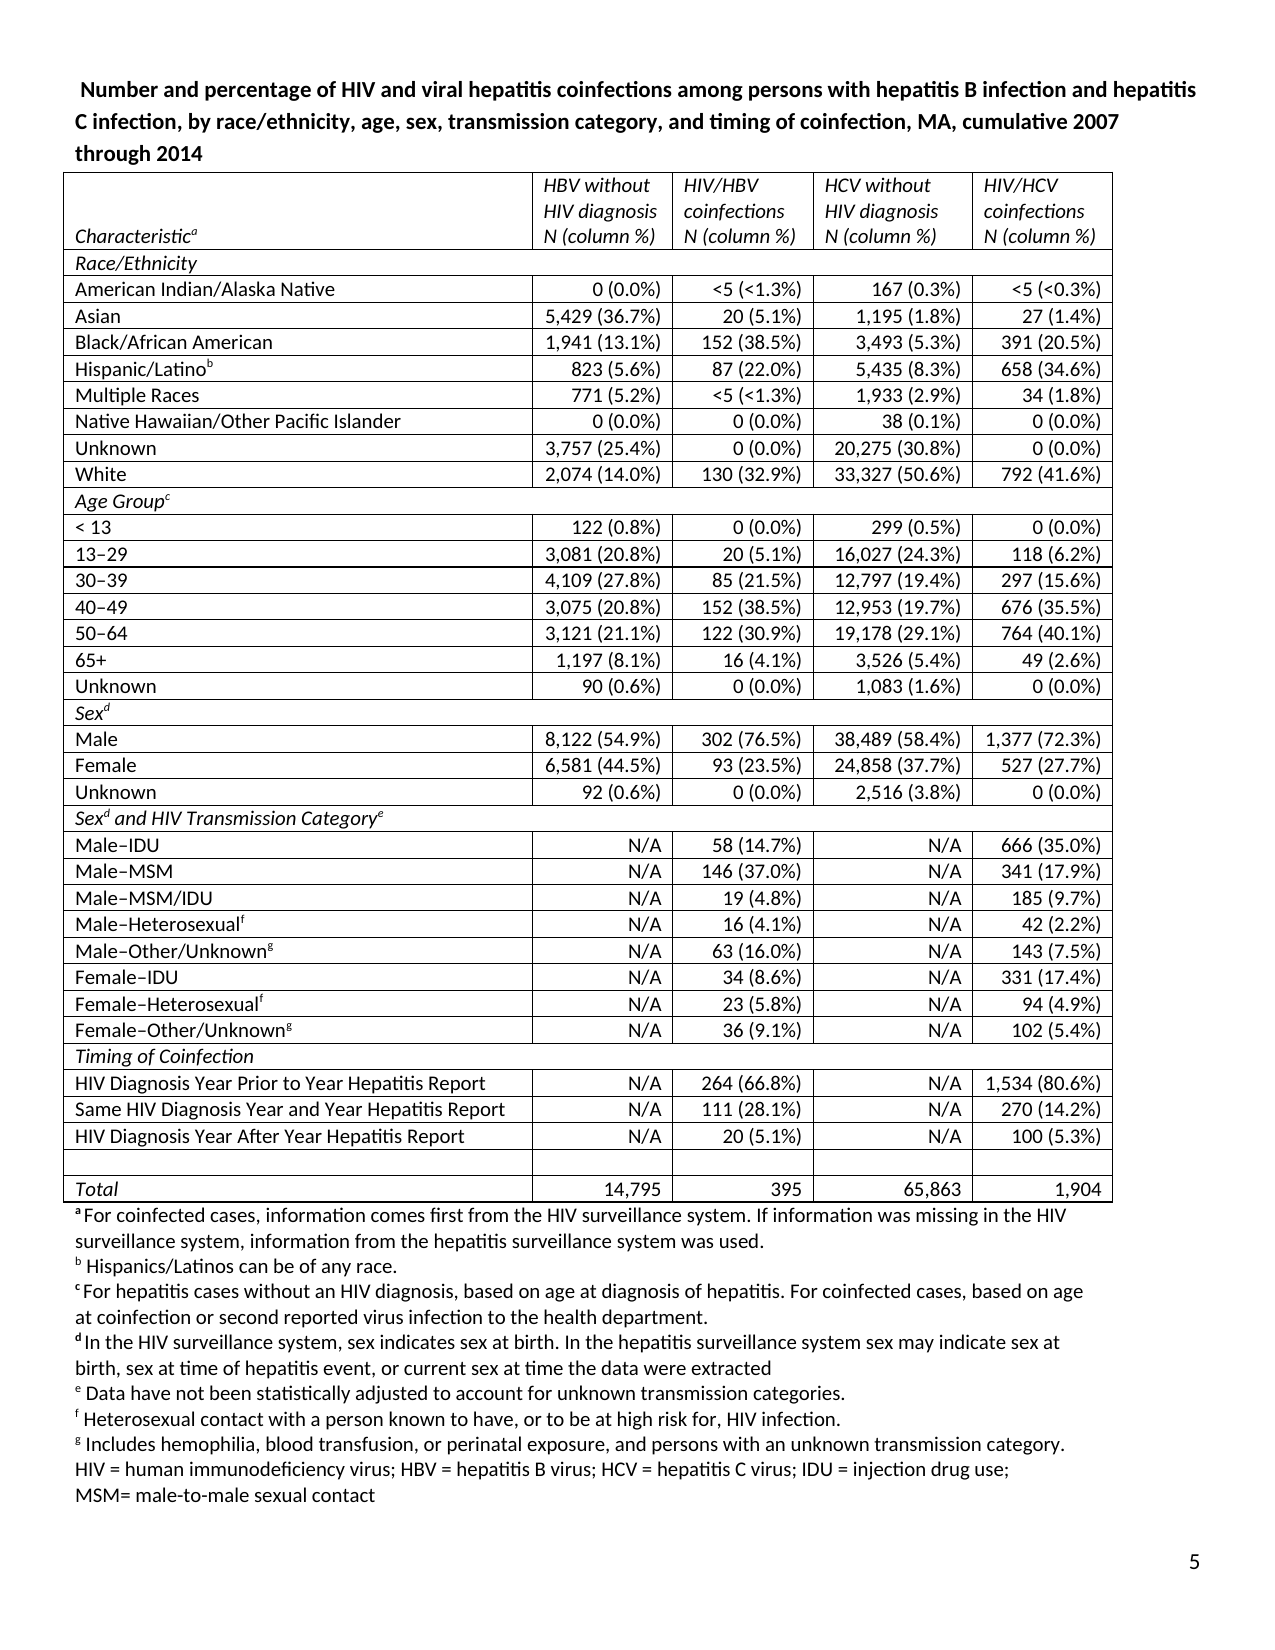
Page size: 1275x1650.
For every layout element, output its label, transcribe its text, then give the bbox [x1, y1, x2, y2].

table_cell N/A [533, 885, 672, 910]
table_cell 146 (37.0%) [673, 859, 813, 884]
table_cell [673, 806, 813, 831]
table_cell Hispanic/Latinob [64, 356, 532, 381]
table_cell a For coinfected cases, information comes first from the HIV surveillance system. If information was missing in the HIV surveillance system, information from the hepatitis surveillance system was used. b Hispanics/Latinos can be of any race. c For hepatitis cases without an HIV diagnosis, based on age at diagnosis of hepatitis. For coinfected cases, based on age at coinfection or second reported virus infection to the health department. d In the HIV surveillance system, sex indicates sex at birth. In the hepatitis surveillance system sex may indicate sex at birth, sex at time of hepatitis event, or current sex at time the data were extracted e Data have not been statistically adjusted to account for unknown transmission categories. f Heterosexual contact with a person known to have, or to be at high risk for, HIV infection. g Includes hemophilia, blood transfusion, or perinatal exposure, and persons with an unknown transmission category. HIV = human immunodeficiency virus; HBV = hepatitis B virus; HCV = hepatitis C virus; IDU = injection drug use; MSM= male-to-male sexual contact [64, 1203, 1113, 1507]
table_cell 87 (22.0%) [673, 356, 813, 381]
table_cell 30–39 [64, 568, 532, 593]
table_cell N/A [533, 911, 672, 937]
table_cell 85 (21.5%) [673, 568, 813, 593]
table_cell 792 (41.6%) [973, 462, 1112, 487]
table_cell 1,197 (8.1%) [533, 647, 672, 672]
table_cell [973, 806, 1112, 831]
table_cell 331 (17.4%) [973, 964, 1112, 990]
table_cell 16,027 (24.3%) [814, 541, 972, 566]
table_cell 93 (23.5%) [673, 753, 813, 778]
table_cell 19,178 (29.1%) [814, 620, 972, 646]
table_cell 0 (0.0%) [973, 435, 1112, 461]
table_cell 3,493 (5.3%) [814, 329, 972, 355]
table_cell N/A [814, 885, 972, 910]
table_cell Characteristica [64, 224, 532, 249]
table_cell 63 (16.0%) [673, 938, 813, 963]
table_cell N/A [814, 911, 972, 937]
table_cell [814, 1150, 972, 1175]
table_cell N/A [814, 1017, 972, 1043]
table_cell 20 (5.1%) [673, 303, 813, 328]
table_cell 152 (38.5%) [673, 594, 813, 619]
table_cell Female–Other/Unknowng [64, 1017, 532, 1043]
table_cell Unknown [64, 435, 532, 461]
table_cell [532, 1044, 672, 1069]
table_cell 111 (28.1%) [673, 1097, 813, 1122]
table_cell Age Groupc [64, 488, 532, 513]
table_cell [973, 1044, 1112, 1069]
table_cell N/A [533, 991, 672, 1016]
table_cell American Indian/Alaska Native [64, 276, 532, 302]
table_cell 100 (5.3%) [973, 1123, 1112, 1148]
table_cell 3,075 (20.8%) [533, 594, 672, 619]
table_cell 0 (0.0%) [973, 673, 1112, 699]
table_cell [973, 700, 1112, 725]
table_cell [533, 1150, 672, 1175]
table_cell [973, 250, 1112, 275]
table_cell <5 (<1.3%) [673, 382, 813, 408]
table_cell 49 (2.6%) [973, 647, 1112, 672]
table_cell 0 (0.0%) [533, 276, 672, 302]
table_cell 90 (0.6%) [533, 673, 672, 699]
table_cell 0 (0.0%) [673, 435, 813, 461]
table_cell Native Hawaiian/Other Pacific Islander [64, 409, 532, 434]
table_cell 65,863 [814, 1176, 972, 1201]
table_cell N/A [533, 832, 672, 857]
table_cell 302 (76.5%) [673, 726, 813, 752]
table_cell HIV Diagnosis Year Prior to Year Hepatitis Report [64, 1070, 532, 1096]
table_cell 666 (35.0%) [973, 832, 1112, 857]
table_cell Same HIV Diagnosis Year and Year Hepatitis Report [64, 1097, 532, 1122]
table_cell N/A [533, 964, 672, 990]
table_cell [64, 1150, 532, 1175]
table_cell 0 (0.0%) [973, 779, 1112, 804]
table_cell N (column %) [673, 224, 813, 249]
table_cell 341 (17.9%) [973, 859, 1112, 884]
table_cell 122 (30.9%) [673, 620, 813, 646]
table_cell N/A [814, 1070, 972, 1096]
table_cell Total [64, 1176, 532, 1201]
table_header [64, 173, 532, 223]
table_cell 12,797 (19.4%) [814, 568, 972, 593]
table_cell 4,109 (27.8%) [533, 568, 672, 593]
table_cell N/A [814, 964, 972, 990]
table_cell [673, 1150, 813, 1175]
table_cell [813, 806, 972, 831]
table_cell 38 (0.1%) [814, 409, 972, 434]
table_cell 12,953 (19.7%) [814, 594, 972, 619]
table_cell 16 (4.1%) [673, 911, 813, 937]
table_cell 264 (66.8%) [673, 1070, 813, 1096]
table_cell 1,941 (13.1%) [533, 329, 672, 355]
table_cell 33,327 (50.6%) [814, 462, 972, 487]
table_cell 8,122 (54.9%) [533, 726, 672, 752]
table_cell 823 (5.6%) [533, 356, 672, 381]
table_cell [813, 488, 972, 513]
table_cell N/A [533, 938, 672, 963]
table_cell 0 (0.0%) [973, 515, 1112, 540]
table_cell Multiple Races [64, 382, 532, 408]
table_cell 34 (1.8%) [973, 382, 1112, 408]
table_cell Asian [64, 303, 532, 328]
table_cell Female–Heterosexualf [64, 991, 532, 1016]
table_cell N/A [814, 991, 972, 1016]
table_cell 14,795 [533, 1176, 672, 1201]
text Number and percentage of HIV and viral hepatitis coinfections among persons with hepatitis B infection and hepatitis C infection, by race/ethnicity, age, sex, transmission category, and timing of coinfection, MA, cumulative 2007 through 2014 [75, 75, 1200, 167]
table_cell N/A [533, 1017, 672, 1043]
table_cell Male–Other/Unknowng [64, 938, 532, 963]
table_header HBV without HIV diagnosis [533, 173, 672, 223]
table_cell 20 (5.1%) [673, 1123, 813, 1148]
table_cell [673, 700, 813, 725]
table_cell 0 (0.0%) [673, 673, 813, 699]
table_cell N/A [814, 1097, 972, 1122]
table_cell [973, 488, 1112, 513]
table_cell Unknown [64, 779, 532, 804]
table_cell 20 (5.1%) [673, 541, 813, 566]
table_cell 3,081 (20.8%) [533, 541, 672, 566]
table_cell 122 (0.8%) [533, 515, 672, 540]
table_cell 185 (9.7%) [973, 885, 1112, 910]
table_cell N/A [533, 1097, 672, 1122]
table_cell N (column %) [814, 224, 972, 249]
table_cell 38,489 (58.4%) [814, 726, 972, 752]
table_cell [532, 250, 672, 275]
table_cell Race/Ethnicity [64, 250, 532, 275]
table_cell 0 (0.0%) [673, 779, 813, 804]
table_cell 3,757 (25.4%) [533, 435, 672, 461]
table_cell 13–29 [64, 541, 532, 566]
table_cell <5 (<0.3%) [973, 276, 1112, 302]
table_header HCV without HIV diagnosis [814, 173, 972, 223]
table_cell 395 [673, 1176, 813, 1201]
table_cell 658 (34.6%) [973, 356, 1112, 381]
table_cell N (column %) [533, 224, 672, 249]
table_cell 2,516 (3.8%) [814, 779, 972, 804]
table_cell N/A [533, 1070, 672, 1096]
table_cell 297 (15.6%) [973, 568, 1112, 593]
table_cell N/A [814, 938, 972, 963]
table_cell 130 (32.9%) [673, 462, 813, 487]
table_cell 50–64 [64, 620, 532, 646]
table_cell 94 (4.9%) [973, 991, 1112, 1016]
table_cell 1,195 (1.8%) [814, 303, 972, 328]
table_cell N/A [533, 859, 672, 884]
table_cell 527 (27.7%) [973, 753, 1112, 778]
table_cell 5,435 (8.3%) [814, 356, 972, 381]
table_cell 58 (14.7%) [673, 832, 813, 857]
table_cell [532, 700, 672, 725]
table_cell [532, 806, 672, 831]
table_cell 3,526 (5.4%) [814, 647, 972, 672]
table_cell 5,429 (36.7%) [533, 303, 672, 328]
table_cell Sexd and HIV Transmission Categorye [64, 806, 532, 831]
table_cell N/A [814, 1123, 972, 1148]
table_cell < 13 [64, 515, 532, 540]
table_cell <5 (<1.3%) [673, 276, 813, 302]
table_cell 167 (0.3%) [814, 276, 972, 302]
table_cell 391 (20.5%) [973, 329, 1112, 355]
table_cell HIV Diagnosis Year After Year Hepatitis Report [64, 1123, 532, 1148]
table_cell N/A [533, 1123, 672, 1148]
table_cell 0 (0.0%) [673, 409, 813, 434]
table_cell [532, 488, 672, 513]
table_header HIV/HCV coinfections [973, 173, 1112, 223]
table_cell 1,904 [973, 1176, 1112, 1201]
table_cell 143 (7.5%) [973, 938, 1112, 963]
table_cell 0 (0.0%) [673, 515, 813, 540]
table_cell 771 (5.2%) [533, 382, 672, 408]
table_cell [673, 250, 813, 275]
table_header HIV/HBV coinfections [673, 173, 813, 223]
table_cell 102 (5.4%) [973, 1017, 1112, 1043]
table_cell Female–IDU [64, 964, 532, 990]
table_cell Black/African American [64, 329, 532, 355]
table_cell 20,275 (30.8%) [814, 435, 972, 461]
table_cell Female [64, 753, 532, 778]
table_cell 40–49 [64, 594, 532, 619]
table_cell [813, 700, 972, 725]
table_cell 1,377 (72.3%) [973, 726, 1112, 752]
table_cell [973, 1150, 1112, 1175]
table_cell Male–MSM/IDU [64, 885, 532, 910]
table_cell 299 (0.5%) [814, 515, 972, 540]
table_cell N (column %) [973, 224, 1112, 249]
table_cell 3,121 (21.1%) [533, 620, 672, 646]
table_cell 0 (0.0%) [533, 409, 672, 434]
table_cell 6,581 (44.5%) [533, 753, 672, 778]
table_cell 118 (6.2%) [973, 541, 1112, 566]
table_cell 1,933 (2.9%) [814, 382, 972, 408]
table_cell 19 (4.8%) [673, 885, 813, 910]
table_cell 16 (4.1%) [673, 647, 813, 672]
table_cell 0 (0.0%) [973, 409, 1112, 434]
table_cell 1,083 (1.6%) [814, 673, 972, 699]
table_cell 23 (5.8%) [673, 991, 813, 1016]
table_cell 92 (0.6%) [533, 779, 672, 804]
table_cell Male–IDU [64, 832, 532, 857]
table_cell White [64, 462, 532, 487]
table_cell [673, 1044, 813, 1069]
table_cell 1,534 (80.6%) [973, 1070, 1112, 1096]
table_cell 270 (14.2%) [973, 1097, 1112, 1122]
table_cell Male–Heterosexualf [64, 911, 532, 937]
table_cell 676 (35.5%) [973, 594, 1112, 619]
table_cell 24,858 (37.7%) [814, 753, 972, 778]
table_cell 42 (2.2%) [973, 911, 1112, 937]
table_cell Unknown [64, 673, 532, 699]
table_cell [813, 250, 972, 275]
table_cell 2,074 (14.0%) [533, 462, 672, 487]
table_cell Sexd [64, 700, 532, 725]
table_cell 152 (38.5%) [673, 329, 813, 355]
table_cell Male–MSM [64, 859, 532, 884]
table_cell 65+ [64, 647, 532, 672]
table_cell N/A [814, 832, 972, 857]
table_cell [813, 1044, 972, 1069]
table_cell Male [64, 726, 532, 752]
table_cell 36 (9.1%) [673, 1017, 813, 1043]
table_cell Timing of Coinfection [64, 1044, 532, 1069]
table_cell N/A [814, 859, 972, 884]
table_cell [673, 488, 813, 513]
table_cell 34 (8.6%) [673, 964, 813, 990]
table_cell 27 (1.4%) [973, 303, 1112, 328]
table_cell 764 (40.1%) [973, 620, 1112, 646]
